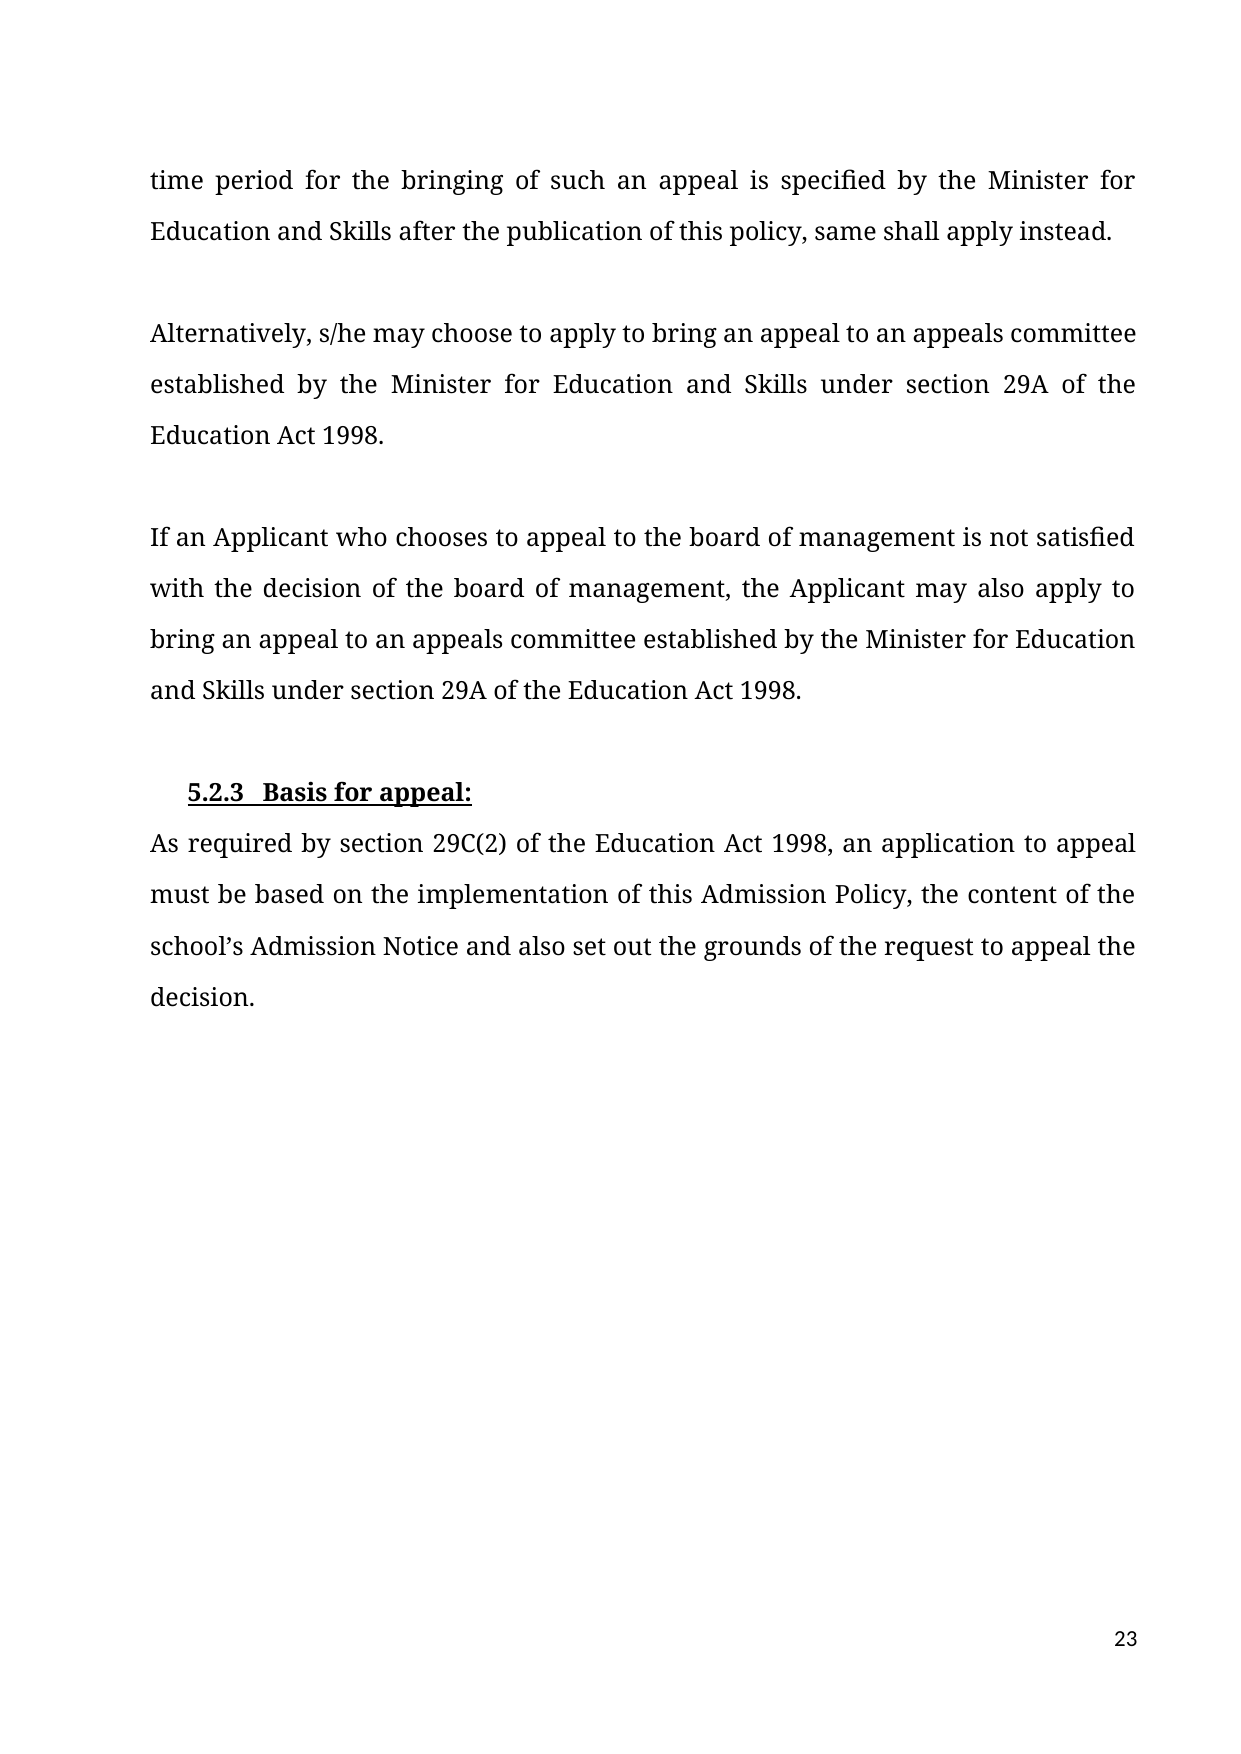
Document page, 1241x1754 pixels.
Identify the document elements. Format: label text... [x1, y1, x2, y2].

text Alternatively, s/he may choose to apply to bring an appeal to an appeals committee established by the Minister for Education and Skills under section 29A of the Education Act 1998. [150, 316, 1137, 452]
list Basis for appeal: [187, 775, 1137, 809]
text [150, 162, 1137, 248]
text If an Applicant who chooses to appeal to the board of management is not satisfied with the decision of the board of management, the Applicant may also apply to bring an appeal to an appeals committee established by the Minister for Education and Skills under section 29A of the Education Act 1998. [150, 520, 1137, 707]
text As required by section 29C(2) of the Education Act 1998, an application to appeal must be based on the implementation of this Admission Policy, the content of the school’s Admission Notice and also set out the grounds of the request to appeal the decision. [150, 826, 1137, 1013]
